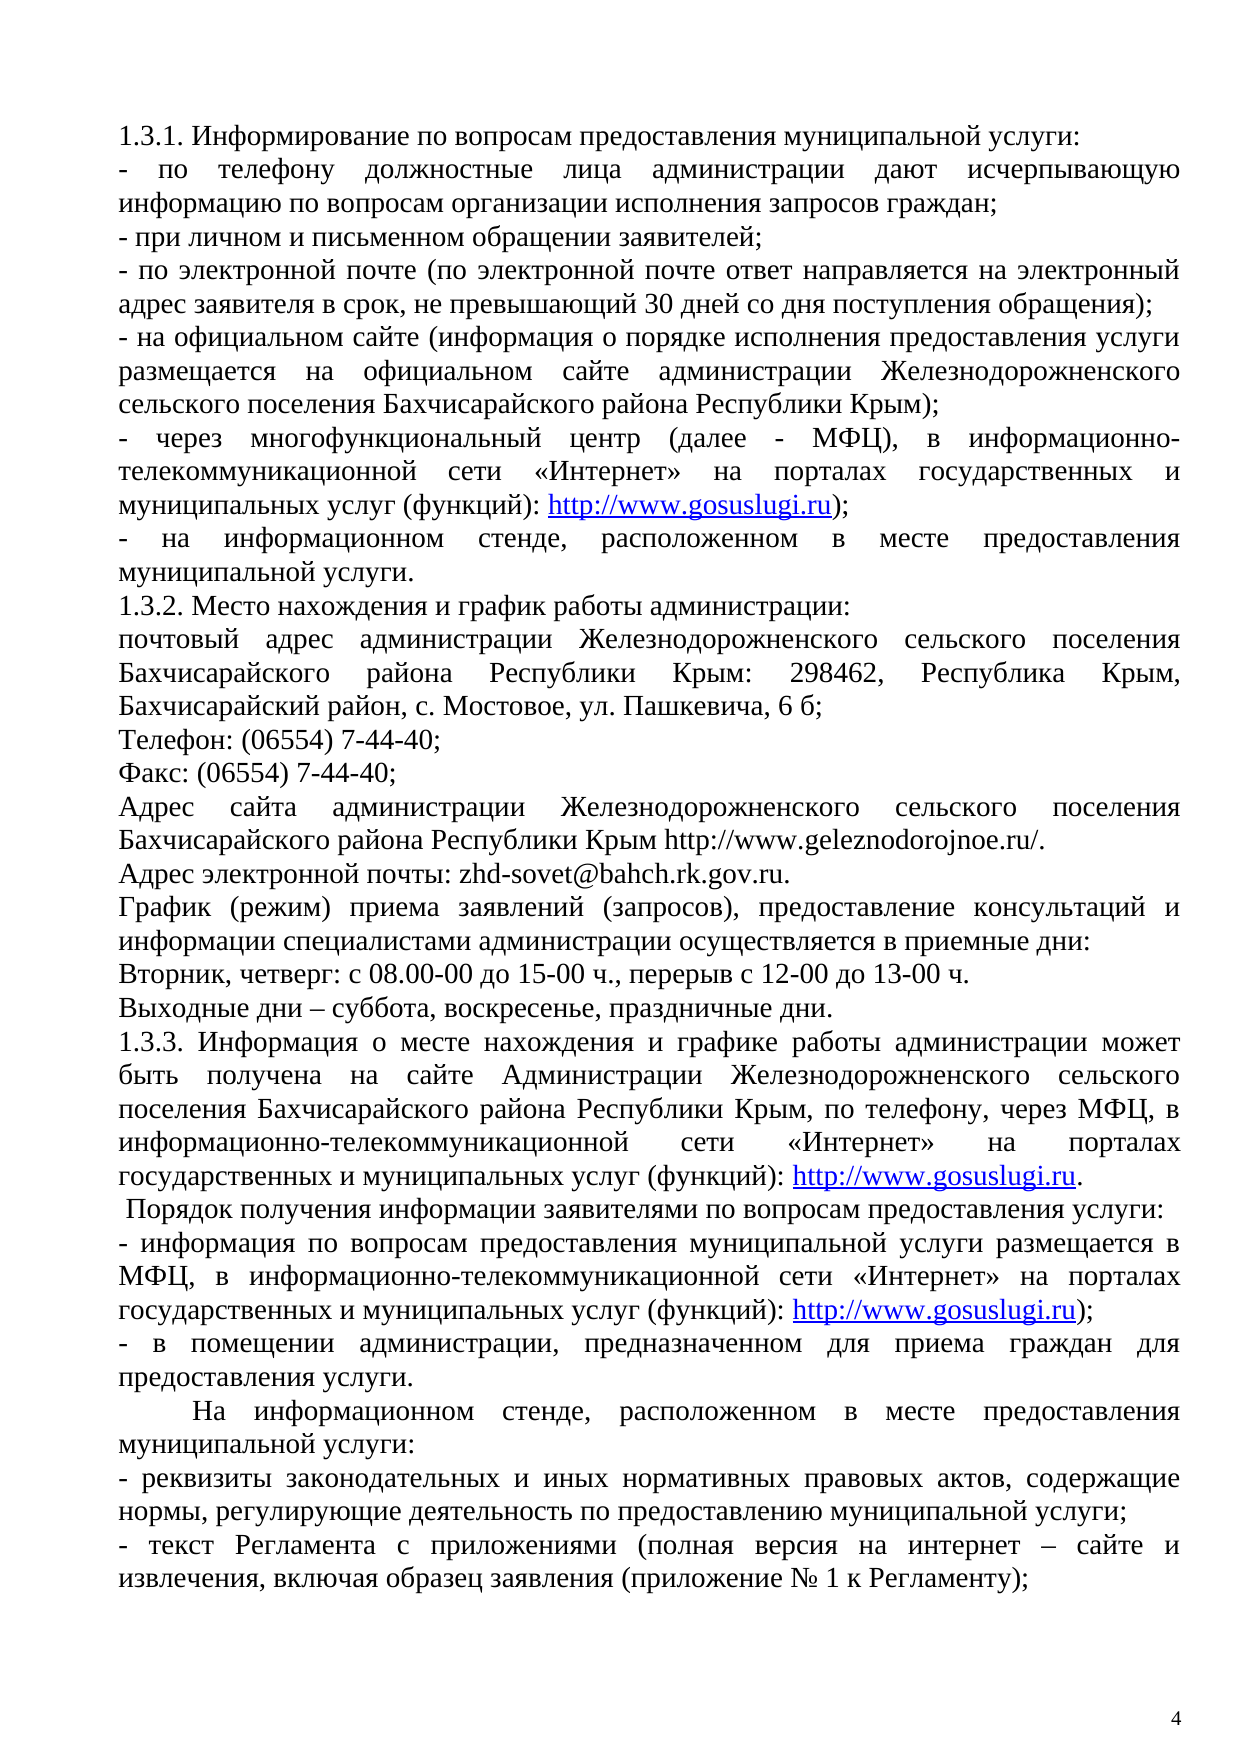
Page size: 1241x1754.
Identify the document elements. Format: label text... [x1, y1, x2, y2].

text Порядок получения информации заявителями по вопросам предоставления услуги: [118, 1191, 1181, 1225]
text График (режим) приема заявлений (запросов), предоставление консультаций и информации специалистами администрации осуществляется в приемные дни: [118, 889, 1181, 957]
text - на официальном сайте (информация о порядке исполнения предоставления услуги размещается на официальном сайте администрации Железнодорожненского сельского поселения Бахчисарайского района Республики Крым); [118, 319, 1181, 420]
text - текст Регламента с приложениями (полная версия на интернет – сайте и извлечения, включая образец заявления (приложение № 1 к Регламенту); [118, 1527, 1181, 1594]
text - информация по вопросам предоставления муниципальной услуги размещается в МФЦ, в информационно-телекоммуникационной сети «Интернет» на порталах государственных и муниципальных услуг (функций): http://www.gosuslugi.ru); [118, 1225, 1181, 1326]
text Выходные дни – суббота, воскресенье, праздничные дни. [118, 990, 1181, 1024]
text Факс: (06554) 7-44-40; [118, 755, 1181, 789]
text Вторник, четверг: с 08.00-00 до 15-00 ч., перерыв с 12-00 до 13-00 ч. [118, 957, 1181, 990]
text - на информационном стенде, расположенном в месте предоставления муниципальной услуги. [118, 521, 1181, 588]
text - по электронной почте (по электронной почте ответ направляется на электронный адрес заявителя в срок, не превышающий 30 дней со дня поступления обращения); [118, 252, 1181, 319]
text 1.3.2. Место нахождения и график работы администрации: [118, 588, 1181, 621]
text Телефон: (06554) 7-44-40; [118, 722, 1181, 755]
text почтовый адрес администрации Железнодорожненского сельского поселения Бахчисарайского района Республики Крым: 298462, Республика Крым, Бахчисарайский район, с. Мостовое, ул. Пашкевича, 6 б; [118, 621, 1181, 722]
text - через многофункциональный центр (далее - МФЦ), в информационно-телекоммуникационной сети «Интернет» на порталах государственных и муниципальных услуг (функций): http://www.gosuslugi.ru); [118, 420, 1181, 521]
text - при личном и письменном обращении заявителей; [118, 219, 1181, 252]
text Адрес электронной почты: zhd-sovet@bahch.rk.gov.ru. [118, 856, 1181, 889]
text 1.3.3. Информация о месте нахождения и графике работы администрации может быть получена на сайте Администрации Железнодорожненского сельского поселения Бахчисарайского района Республики Крым, по телефону, через МФЦ, в информационно-телекоммуникационной сети «Интернет» на порталах государственных и муниципальных услуг (функций): http://www.gosuslugi.ru. [118, 1024, 1181, 1191]
text - в помещении администрации, предназначенном для приема граждан для предоставления услуги. [118, 1326, 1181, 1393]
text Адрес сайта администрации Железнодорожненского сельского поселения Бахчисарайского района Республики Крым http://www.geleznodorojnoe.ru/. [118, 789, 1181, 856]
text 1.3.1. Информирование по вопросам предоставления муниципальной услуги: [118, 118, 1181, 152]
text - по телефону должностные лица администрации дают исчерпывающую информацию по вопросам организации исполнения запросов граждан; [118, 152, 1181, 219]
text - реквизиты законодательных и иных нормативных правовых актов, содержащие нормы, регулирующие деятельность по предоставлению муниципальной услуги; [118, 1460, 1181, 1527]
text На информационном стенде, расположенном в месте предоставления муниципальной услуги: [118, 1393, 1181, 1460]
